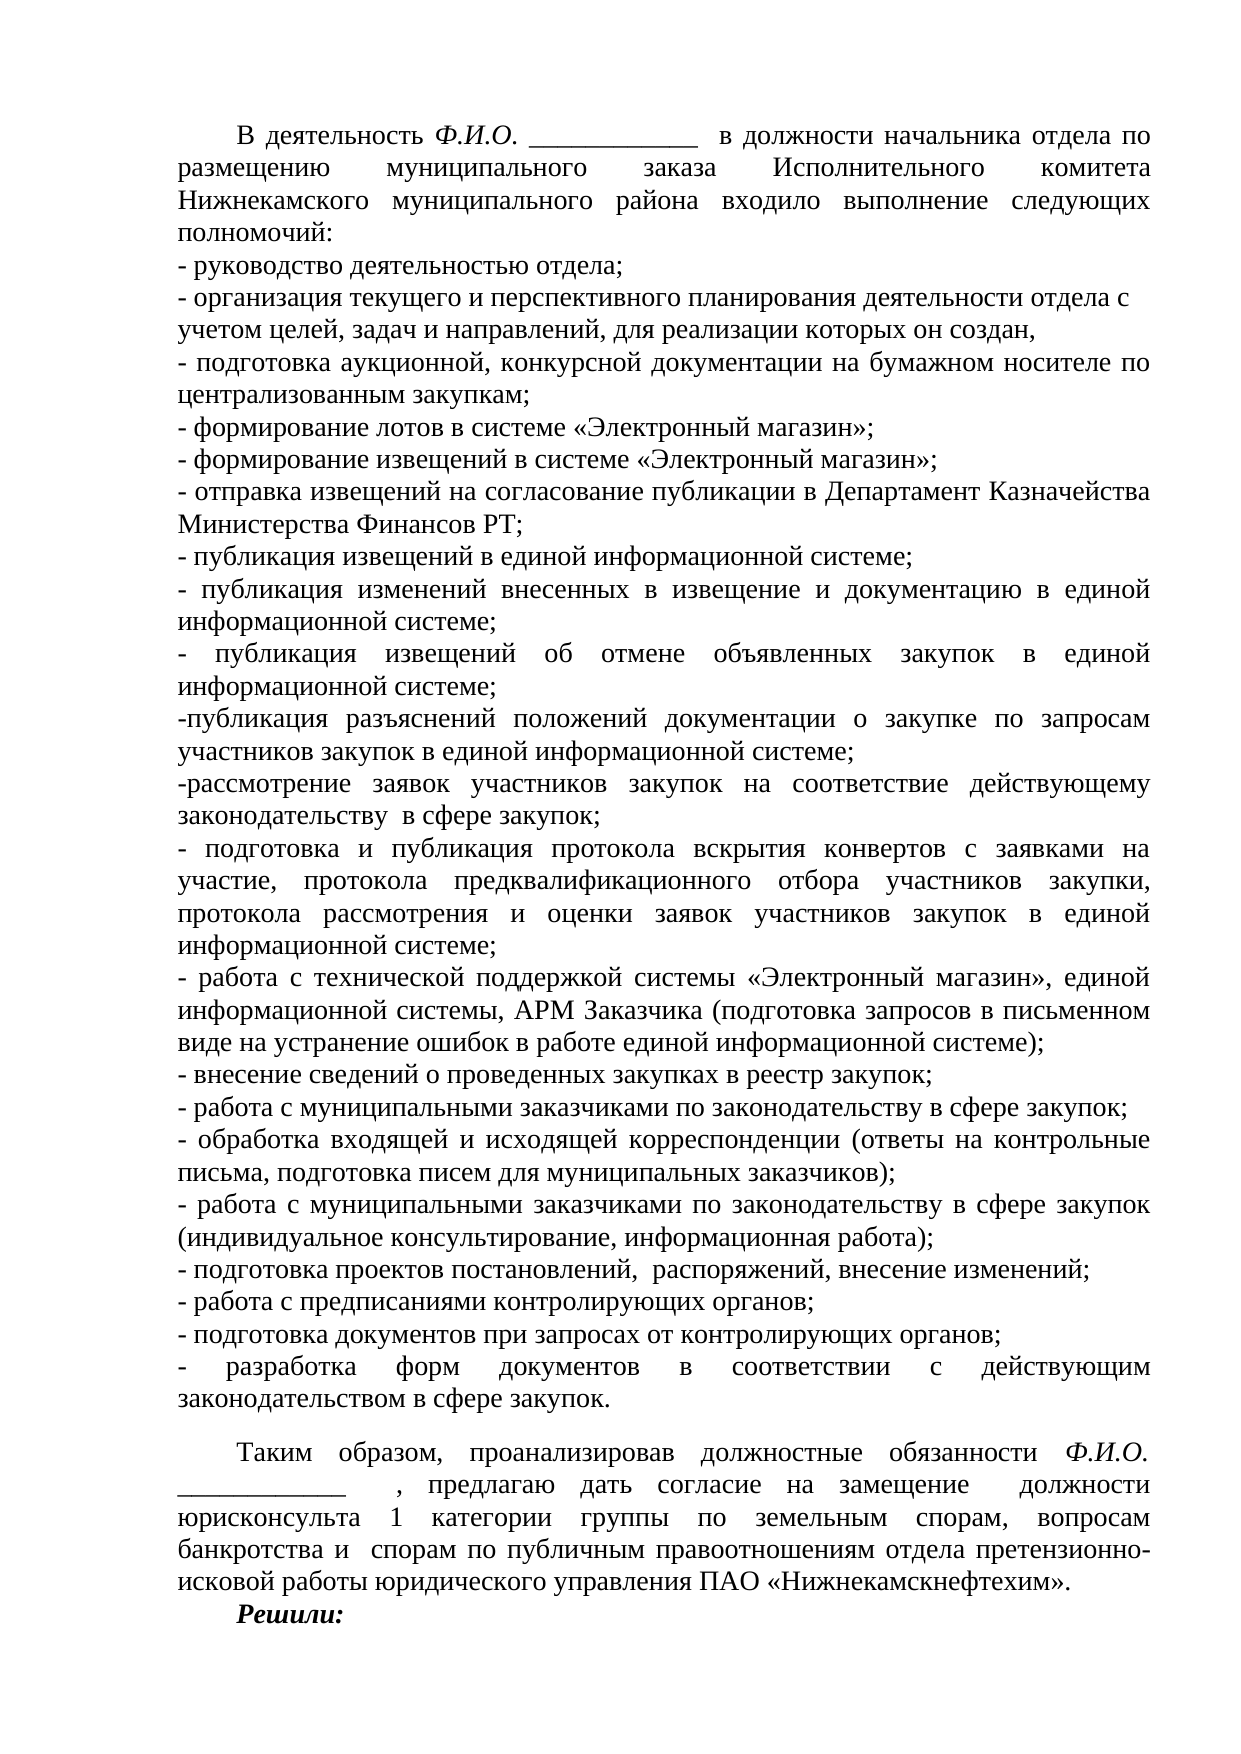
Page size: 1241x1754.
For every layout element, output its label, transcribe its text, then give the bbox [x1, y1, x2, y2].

text - руководство деятельностью отдела; [177, 248, 1152, 280]
text - разработка форм документов в соответствии с действующим законодательством в сфере закупок. [177, 1349, 1152, 1414]
text - публикация извещений об отмене объявленных закупок в единой информационной системе; [177, 636, 1152, 701]
text - отправка извещений на согласование публикации в Департамент Казначейства Министерства Финансов РТ; [177, 474, 1152, 539]
text - подготовка и публикация протокола вскрытия конвертов с заявками на участие, протокола предквалификационного отбора участников закупки, протокола рассмотрения и оценки заявок участников закупок в единой информационной системе; [177, 831, 1152, 960]
text Таким образом, проанализировав должностные обязанности Ф.И.О. ____________ , предлагаю дать согласие на замещение должности юрисконсульта 1 категории группы по земельным спорам, вопросам банкротства и спорам по публичным правоотношениям отдела претензионно-исковой работы юридического управления ПАО «Нижнекамскнефтехим». [177, 1435, 1152, 1597]
text - работа с муниципальными заказчиками по законодательству в сфере закупок; [177, 1090, 1152, 1122]
text - работа с технической поддержкой системы «Электронный магазин», единой информационной системы, АРМ Заказчика (подготовка запросов в письменном виде на устранение ошибок в работе единой информационной системе); [177, 960, 1152, 1058]
text - формирование лотов в системе «Электронный магазин»; [177, 410, 1152, 442]
text - подготовка аукционной, конкурсной документации на бумажном носителе по централизованным закупкам; [177, 345, 1152, 410]
text - организация текущего и перспективного планирования деятельности отдела с учетом целей, задач и направлений, для реализации которых он создан, [177, 280, 1152, 345]
text - формирование извещений в системе «Электронный магазин»; [177, 442, 1152, 474]
text - работа с муниципальными заказчиками по законодательству в сфере закупок (индивидуальное консультирование, информационная работа); [177, 1187, 1152, 1252]
text Решили: [177, 1597, 1152, 1629]
text В деятельность Ф.И.О. ____________ в должности начальника отдела по размещению муниципального заказа Исполнительного комитета Нижнекамского муниципального района входило выполнение следующих полномочий: [177, 118, 1152, 248]
text - внесение сведений о проведенных закупках в реестр закупок; [177, 1058, 1152, 1090]
text - работа с предписаниями контролирующих органов; [177, 1284, 1152, 1317]
text -публикация разъяснений положений документации о закупке по запросам участников закупок в единой информационной системе; [177, 701, 1152, 766]
text - публикация извещений в единой информационной системе; [177, 539, 1152, 572]
text - обработка входящей и исходящей корреспонденции (ответы на контрольные письма, подготовка писем для муниципальных заказчиков); [177, 1122, 1152, 1187]
text - публикация изменений внесенных в извещение и документацию в единой информационной системе; [177, 572, 1152, 636]
text -рассмотрение заявок участников закупок на соответствие действующему законодательству в сфере закупок; [177, 766, 1152, 831]
text - подготовка документов при запросах от контролирующих органов; [177, 1317, 1152, 1349]
text - подготовка проектов постановлений, распоряжений, внесение изменений; [177, 1252, 1152, 1284]
